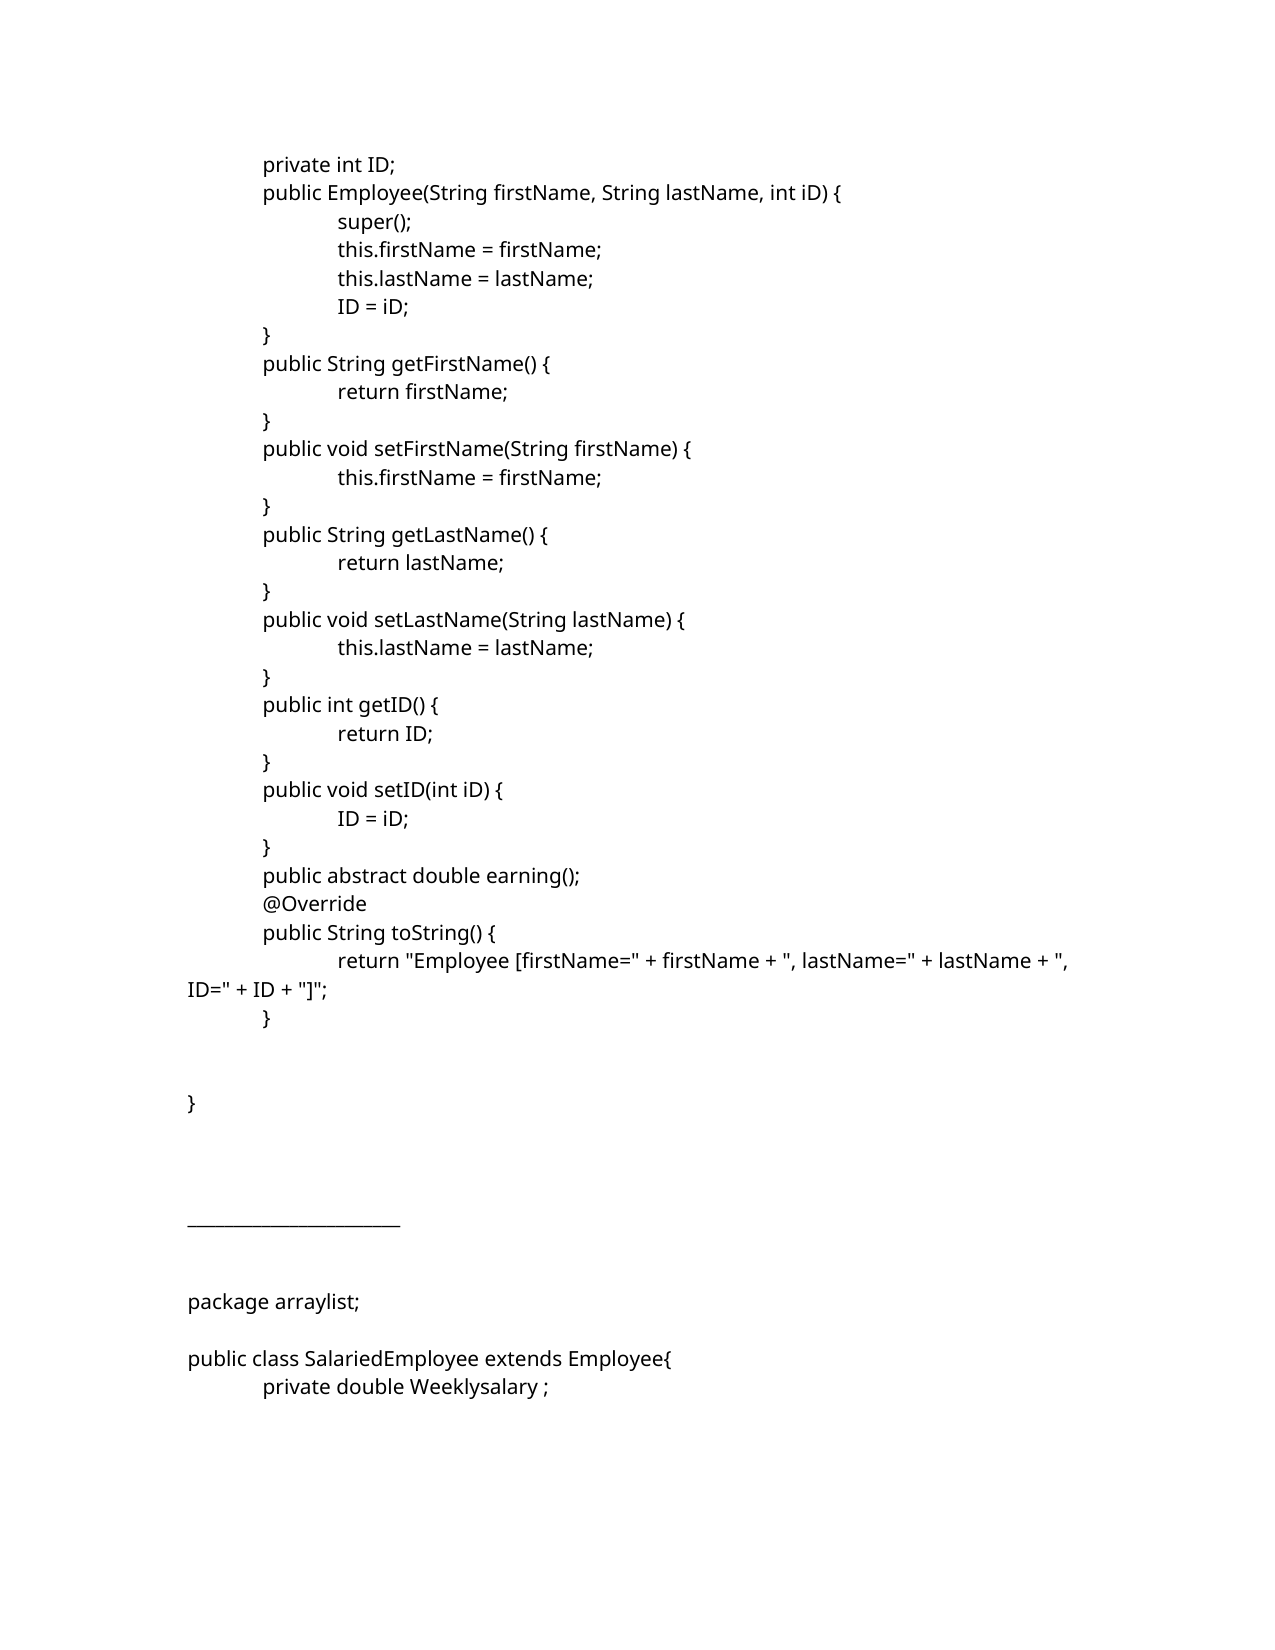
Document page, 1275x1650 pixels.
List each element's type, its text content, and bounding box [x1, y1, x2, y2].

text return lastName; [187, 548, 1087, 577]
text } [187, 577, 1087, 605]
text } [187, 747, 1087, 776]
text } [187, 832, 1087, 861]
text return ID; [187, 719, 1087, 747]
text ID = iD; [187, 292, 1087, 321]
text this.lastName = lastName; [187, 633, 1087, 662]
text public abstract double earning(); [187, 861, 1087, 889]
text public int getID() { [187, 690, 1087, 719]
text public Employee(String firstName, String lastName, int iD) { [187, 178, 1087, 207]
text } [187, 1088, 1087, 1116]
text public String getFirstName() { [187, 349, 1087, 377]
text return "Employee [firstName=" + firstName + ", lastName=" + lastName + ", ID=" + ID + "]"; [187, 946, 1087, 1003]
text } [187, 321, 1087, 349]
text private int ID; [187, 150, 1087, 178]
text this.firstName = firstName; [187, 463, 1087, 491]
text public String toString() { [187, 918, 1087, 946]
text } [187, 1003, 1087, 1032]
text return firstName; [187, 377, 1087, 406]
text } [187, 662, 1087, 690]
text ID = iD; [187, 804, 1087, 832]
text public void setFirstName(String firstName) { [187, 434, 1087, 463]
text } [187, 491, 1087, 520]
text super(); [187, 207, 1087, 235]
text private double Weeklysalary ; [187, 1372, 1087, 1401]
text public void setLastName(String lastName) { [187, 605, 1087, 633]
text public class SalariedEmployee extends Employee{ [187, 1344, 1087, 1372]
text package arraylist; [187, 1287, 1087, 1316]
text @Override [187, 889, 1087, 918]
text } [187, 406, 1087, 434]
text public void setID(int iD) { [187, 776, 1087, 804]
text this.firstName = firstName; [187, 235, 1087, 264]
text public String getLastName() { [187, 520, 1087, 548]
text this.lastName = lastName; [187, 264, 1087, 292]
text _______________________ [187, 1202, 1087, 1230]
